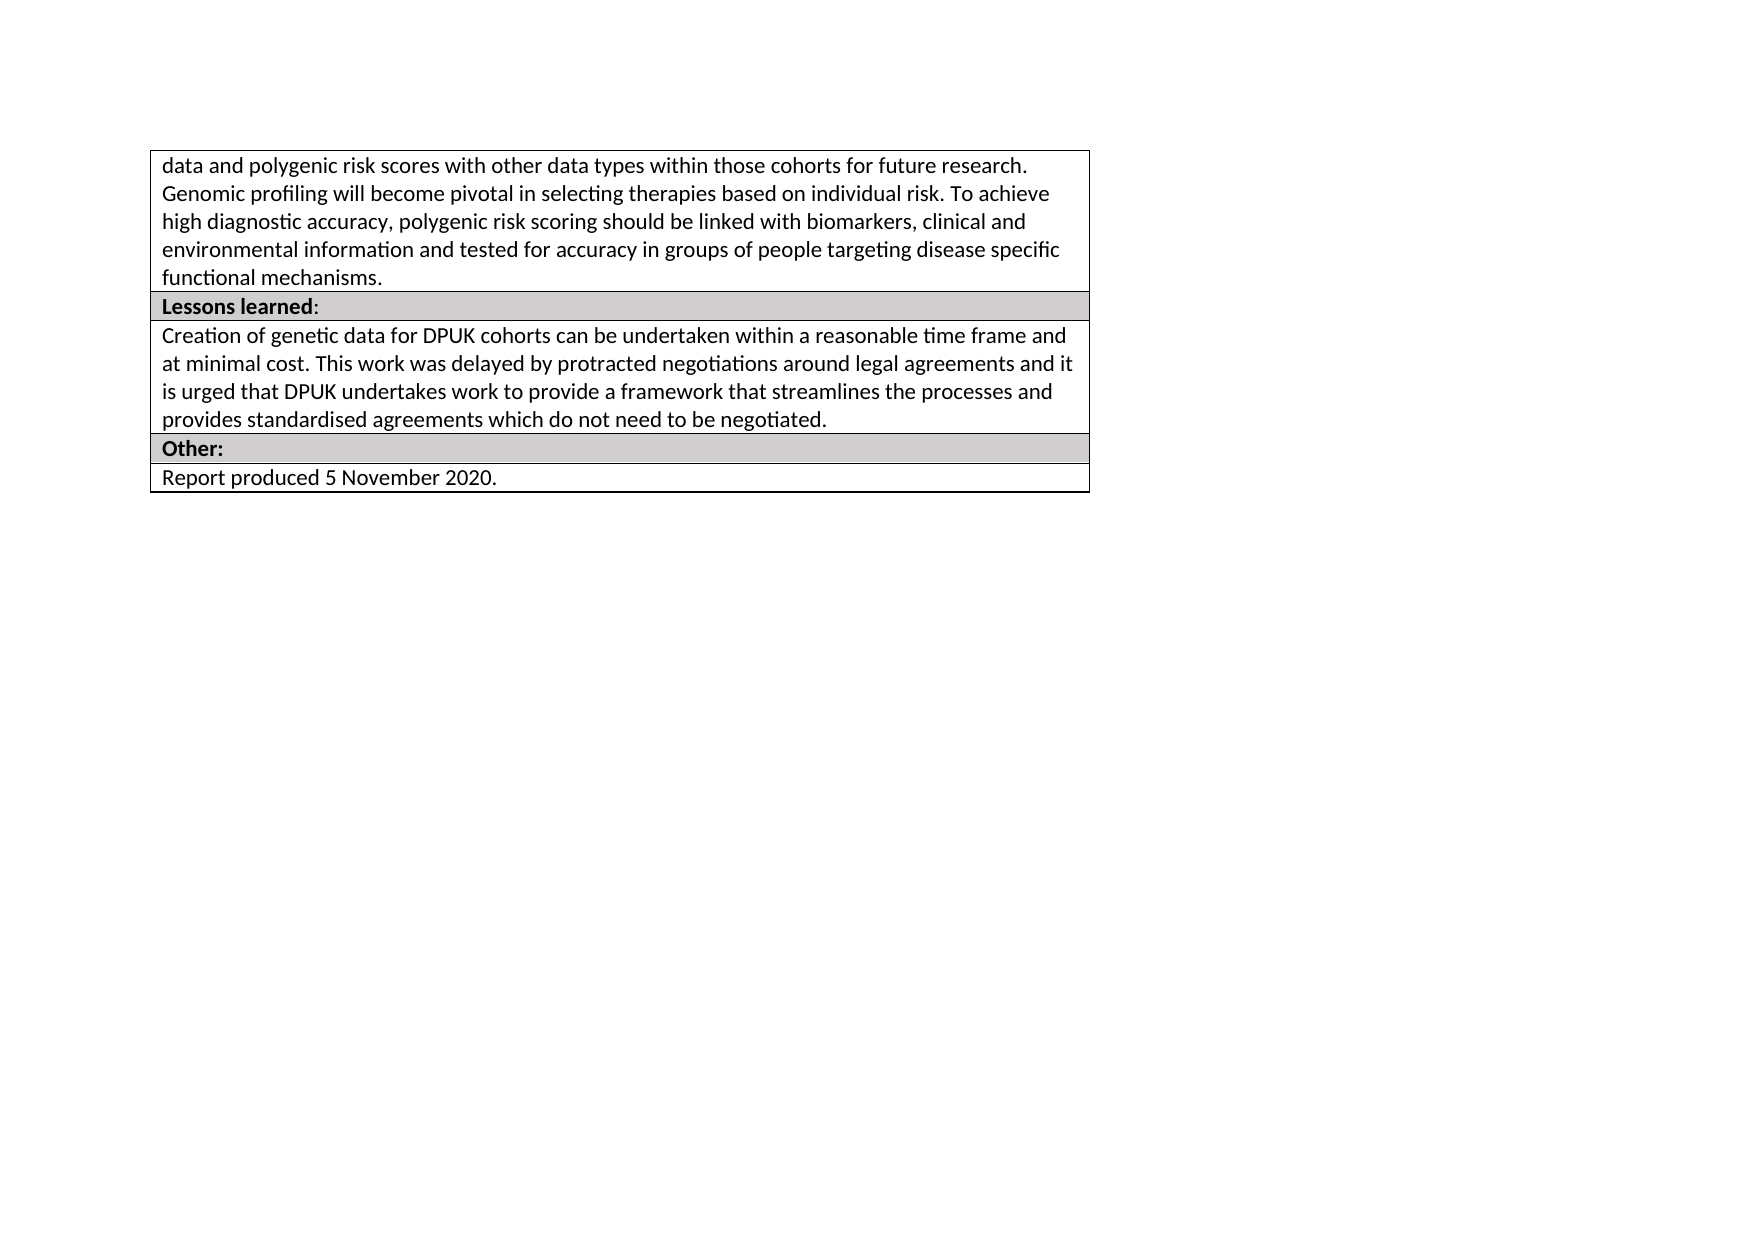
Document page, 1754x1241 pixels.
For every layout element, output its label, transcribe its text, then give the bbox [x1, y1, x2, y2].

table_cell Lessons learned: [151, 292, 1089, 320]
table_cell Report produced 5 November 2020. [151, 464, 1089, 491]
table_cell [151, 151, 1089, 291]
table_cell Other: [151, 434, 1089, 462]
table_cell Creation of genetic data for DPUK cohorts can be undertaken within a reasonable time frame and at minimal cost. This work was delayed by protracted negotiations around legal agreements and it is urged that DPUK undertakes work to provide a framework that streamlines the processes and provides standardised agreements which do not need to be negotiated. [151, 321, 1089, 433]
